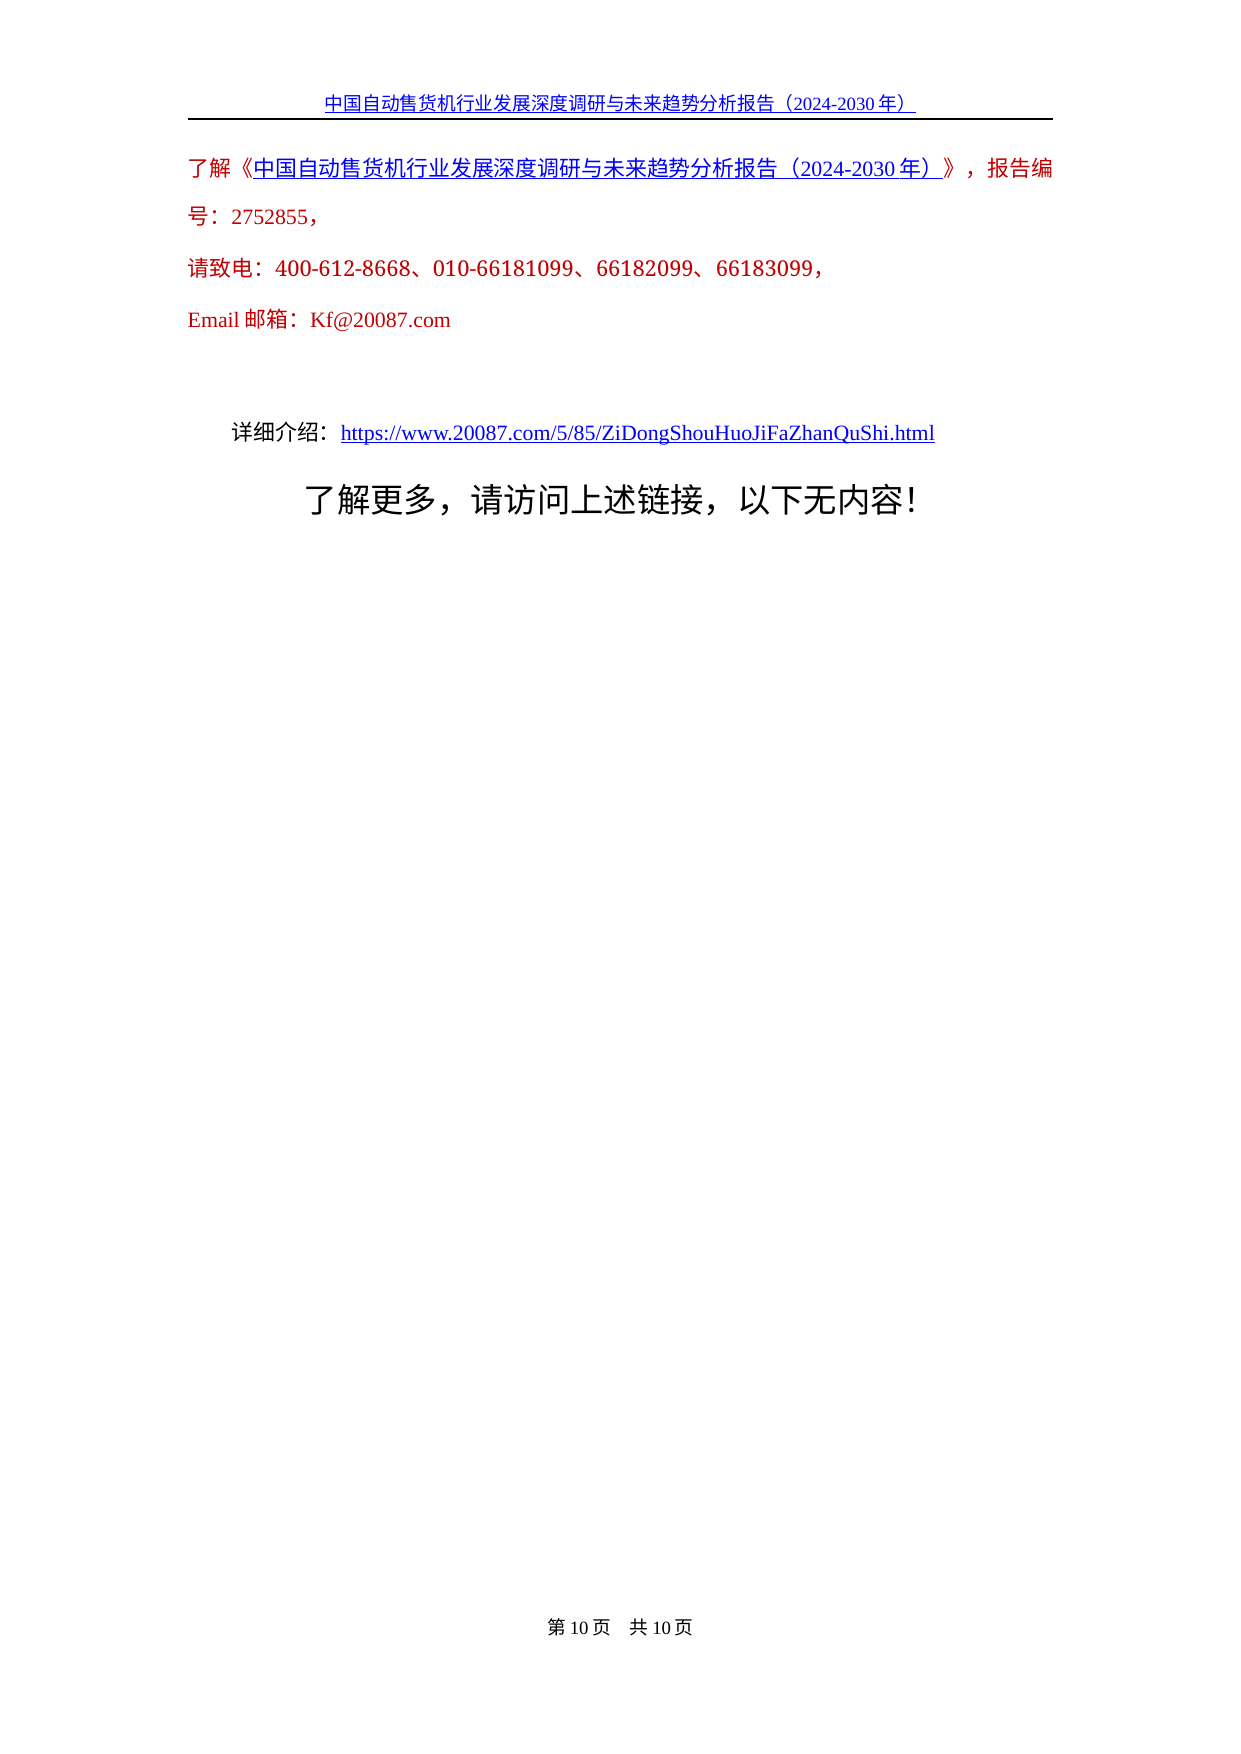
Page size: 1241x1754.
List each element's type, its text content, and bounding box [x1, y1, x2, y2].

title 了解更多，请访问上述链接，以下无内容！ [187, 465, 1053, 530]
text 详细介绍：https://www.20087.com/5/85/ZiDongShouHuoJiFaZhanQuShi.html [187, 415, 1053, 447]
text 请致电：400-612-8668、010-66181099、66182099、66183099， [187, 251, 1053, 283]
text 了解《中国自动售货机行业发展深度调研与未来趋势分析报告（2024-2030年）》，报告编号：2752855， [187, 150, 1053, 231]
text Email邮箱：Kf@20087.com [187, 302, 1053, 334]
